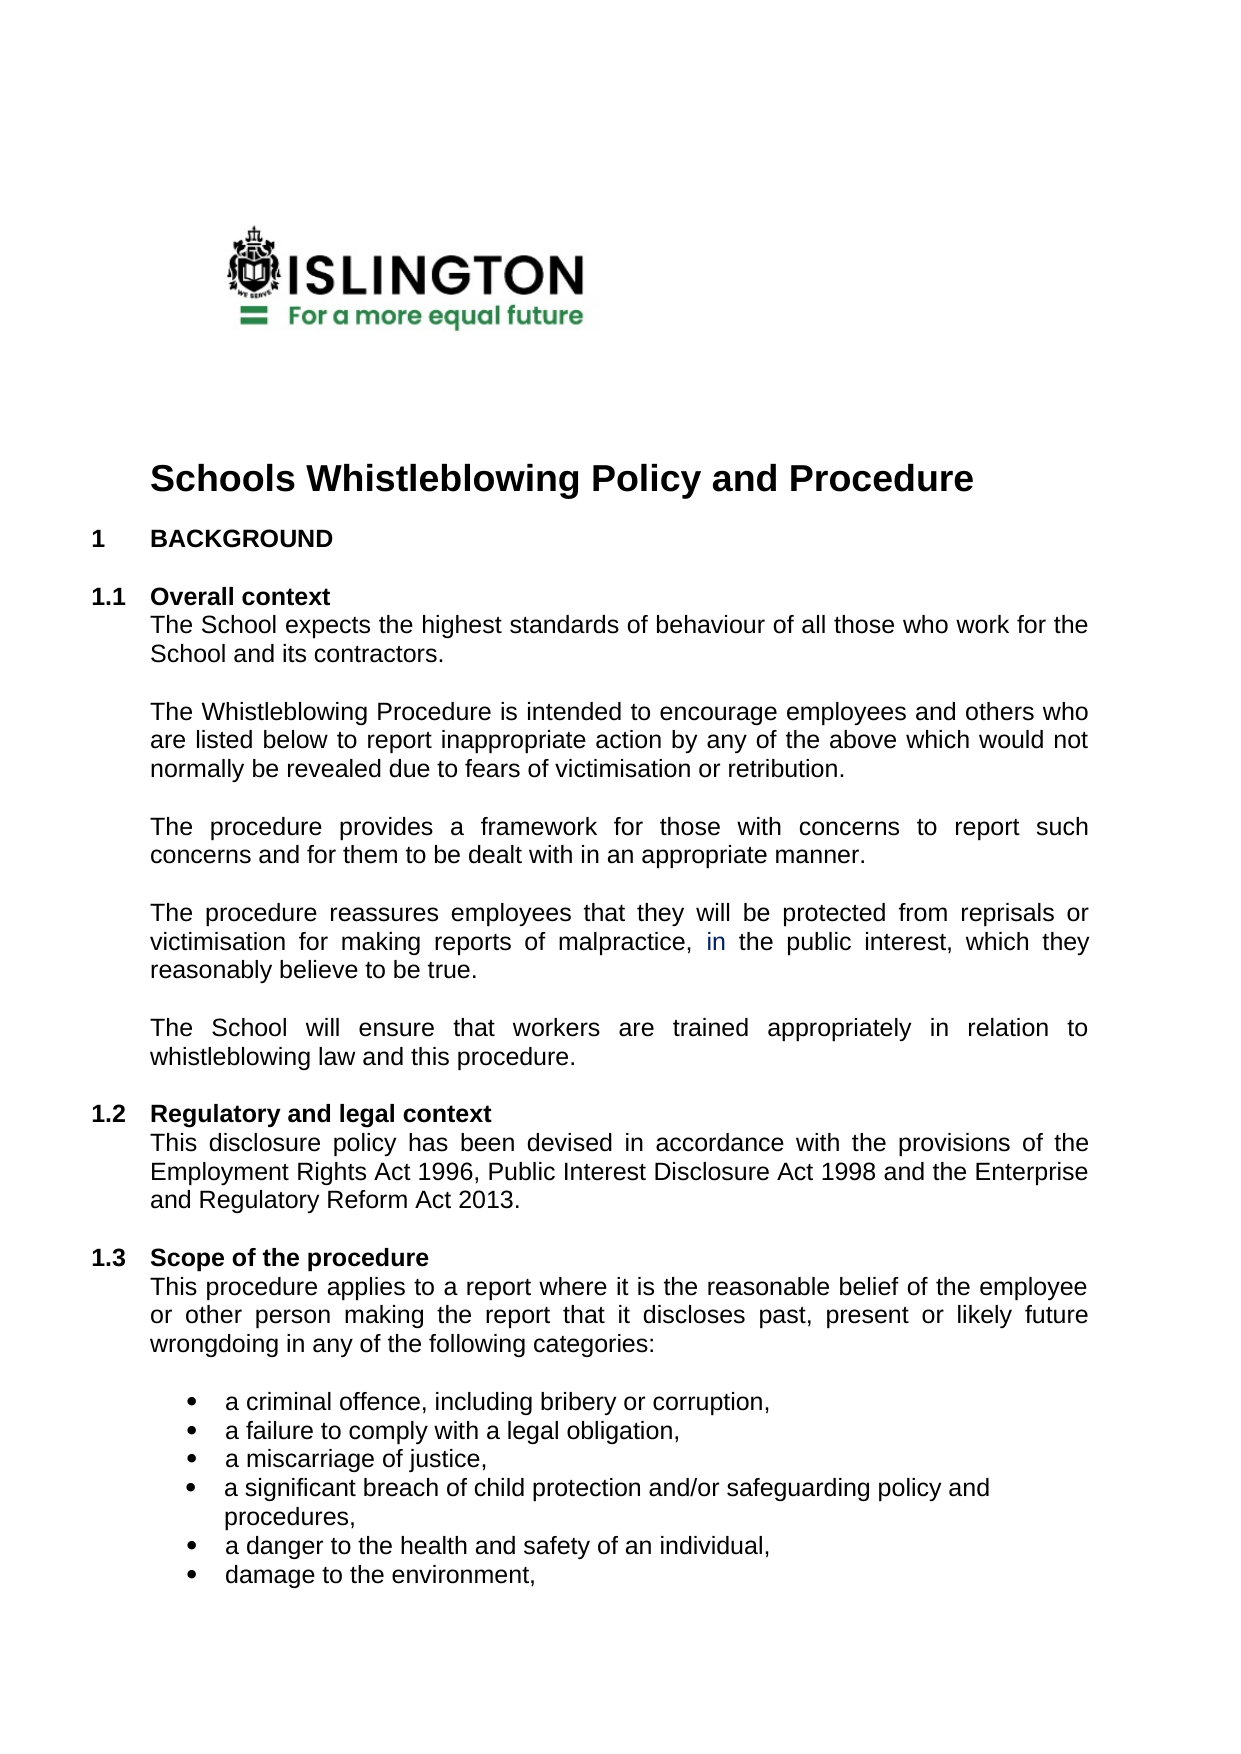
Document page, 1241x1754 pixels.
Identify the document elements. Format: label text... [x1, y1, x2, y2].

text 1 BACKGROUND [91, 524, 1090, 553]
text This disclosure policy has been devised in accordance with the provisions of the Employment Rights Act 1996, Public Interest Disclosure Act 1998 and the Enterprise and Regulatory Reform Act 2013. [150, 1128, 1090, 1214]
list a significant breach of child protection and/or safeguarding policy and procedures, [186, 1473, 1090, 1531]
picture [118, 150, 686, 401]
text This procedure applies to a report where it is the reasonable belief of the employee or other person making the report that it discloses past, present or likely future wrongdoing in any of the following categories: [150, 1272, 1090, 1358]
text 1.3 Scope of the procedure [91, 1243, 1090, 1272]
text 1.2 Regulatory and legal context [91, 1099, 1090, 1128]
list a danger to the health and safety of an individual, [187, 1531, 1090, 1560]
list a miscarriage of justice, [187, 1444, 1090, 1473]
text The procedure provides a framework for those with concerns to report such concerns and for them to be dealt with in an appropriate manner. [150, 812, 1090, 869]
text The Whistleblowing Procedure is intended to encourage employees and others who are listed below to report inappropriate action by any of the above which would not normally be revealed due to fears of victimisation or retribution. [150, 697, 1090, 783]
text 1.1 Overall context [91, 582, 1090, 611]
list a failure to comply with a legal obligation, [187, 1416, 1090, 1444]
text The School will ensure that workers are trained appropriately in relation to whistleblowing law and this procedure. [150, 1013, 1090, 1071]
list damage to the environment, [187, 1560, 1090, 1589]
text The procedure reassures employees that they will be protected from reprisals or victimisation for making reports of malpractice, in the public interest, which they reasonably believe to be true. [150, 898, 1090, 984]
text The School expects the highest standards of behaviour of all those who work for the School and its contractors. [150, 611, 1090, 668]
subtitle Schools Whistleblowing Policy and Procedure [150, 456, 1090, 499]
list a criminal offence, including bribery or corruption, [187, 1387, 1090, 1416]
